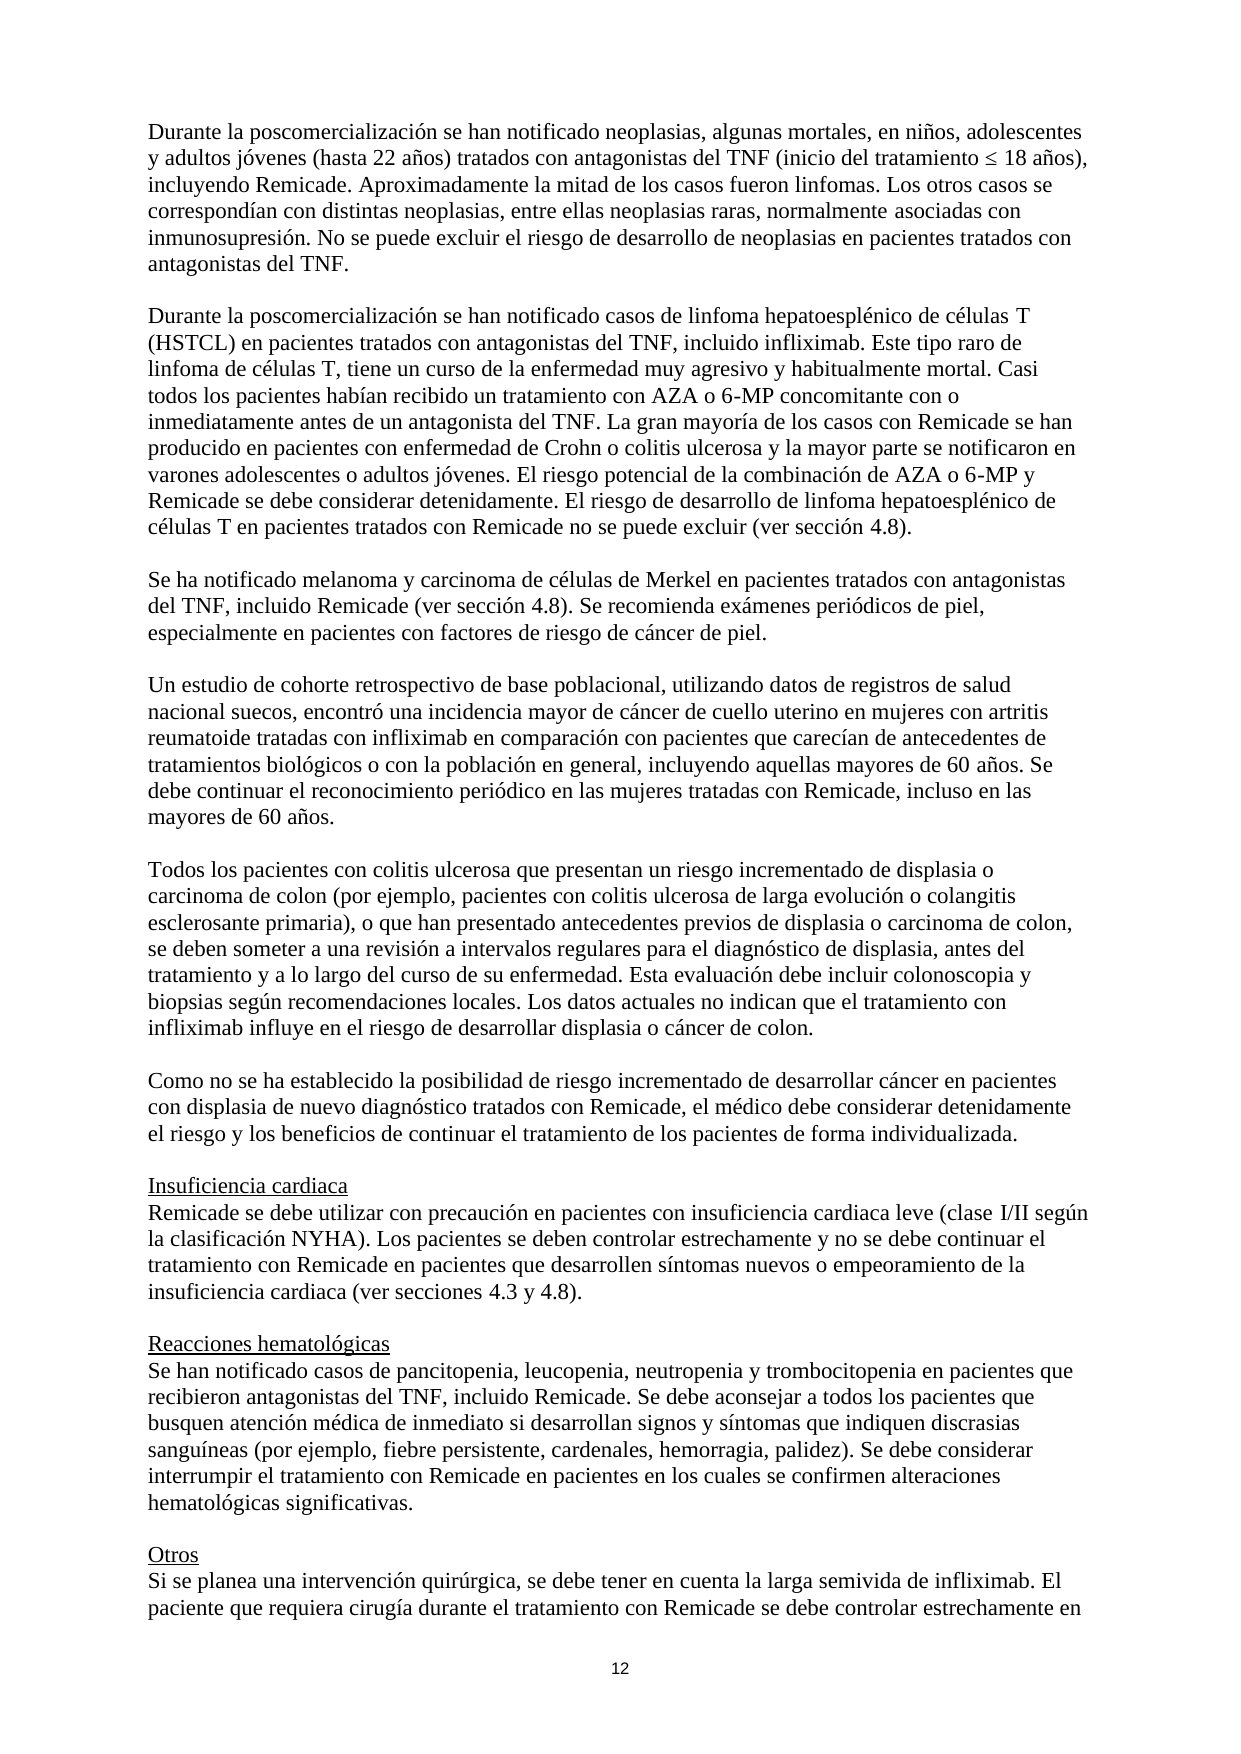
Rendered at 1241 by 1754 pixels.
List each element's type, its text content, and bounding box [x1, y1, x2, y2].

text Durante la poscomercialización se han notificado neoplasias, algunas mortales, en niños, adolescentes y adultos jóvenes (hasta 22 años) tratados con antagonistas del TNF (inicio del tratamiento ≤ 18 años), incluyendo Remicade. Aproximadamente la mitad de los casos fueron linfomas. Los otros casos se correspondían con distintas neoplasias, entre ellas neoplasias raras, normalmente asociadas con inmunosupresión. No se puede excluir el riesgo de desarrollo de neoplasias en pacientes tratados con antagonistas del TNF. [148, 118, 1092, 276]
text Reacciones hematológicas [148, 1330, 1092, 1357]
text Otros [148, 1541, 1092, 1568]
text Se ha notificado melanoma y carcinoma de células de Merkel en pacientes tratados con antagonistas del TNF, incluido Remicade (ver sección 4.8). Se recomienda exámenes periódicos de piel, especialmente en pacientes con factores de riesgo de cáncer de piel. [148, 566, 1092, 645]
text Remicade se debe utilizar con precaución en pacientes con insuficiencia cardiaca leve (clase I/II según la clasificación NYHA). Los pacientes se deben controlar estrechamente y no se debe continuar el tratamiento con Remicade en pacientes que desarrollen síntomas nuevos o empeoramiento de la insuficiencia cardiaca (ver secciones 4.3 y 4.8). [148, 1199, 1092, 1304]
text Se han notificado casos de pancitopenia, leucopenia, neutropenia y trombocitopenia en pacientes que recibieron antagonistas del TNF, incluido Remicade. Se debe aconsejar a todos los pacientes que busquen atención médica de inmediato si desarrollan signos y síntomas que indiquen discrasias sanguíneas (por ejemplo, fiebre persistente, cardenales, hemorragia, palidez). Se debe considerar interrumpir el tratamiento con Remicade en pacientes en los cuales se confirmen alteraciones hematológicas significativas. [148, 1357, 1092, 1515]
text Como no se ha establecido la posibilidad de riesgo incrementado de desarrollar cáncer en pacientes con displasia de nuevo diagnóstico tratados con Remicade, el médico debe considerar detenidamente el riesgo y los beneficios de continuar el tratamiento de los pacientes de forma individualizada. [148, 1067, 1092, 1146]
text Todos los pacientes con colitis ulcerosa que presentan un riesgo incrementado de displasia o carcinoma de colon (por ejemplo, pacientes con colitis ulcerosa de larga evolución o colangitis esclerosante primaria), o que han presentado antecedentes previos de displasia o carcinoma de colon, se deben someter a una revisión a intervalos regulares para el diagnóstico de displasia, antes del tratamiento y a lo largo del curso de su enfermedad. Esta evaluación debe incluir colonoscopia y biopsias según recomendaciones locales. Los datos actuales no indican que el tratamiento con infliximab influye en el riesgo de desarrollar displasia o cáncer de colon. [148, 856, 1092, 1041]
text Insuficiencia cardiaca [148, 1172, 1092, 1199]
text Durante la poscomercialización se han notificado casos de linfoma hepatoesplénico de células T (HSTCL) en pacientes tratados con antagonistas del TNF, incluido infliximab. Este tipo raro de linfoma de células T, tiene un curso de la enfermedad muy agresivo y habitualmente mortal. Casi todos los pacientes habían recibido un tratamiento con AZA o 6-MP concomitante con o inmediatamente antes de un antagonista del TNF. La gran mayoría de los casos con Remicade se han producido en pacientes con enfermedad de Crohn o colitis ulcerosa y la mayor parte se notificaron en varones adolescentes o adultos jóvenes. El riesgo potencial de la combinación de AZA o 6-MP y Remicade se debe considerar detenidamente. El riesgo de desarrollo de linfoma hepatoesplénico de células T en pacientes tratados con Remicade no se puede excluir (ver sección 4.8). [148, 303, 1092, 540]
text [148, 1568, 1092, 1620]
text Un estudio de cohorte retrospectivo de base poblacional, utilizando datos de registros de salud nacional suecos, encontró una incidencia mayor de cáncer de cuello uterino en mujeres con artritis reumatoide tratadas con infliximab en comparación con pacientes que carecían de antecedentes de tratamientos biológicos o con la población en general, incluyendo aquellas mayores de 60 años. Se debe continuar el reconocimiento periódico en las mujeres tratadas con Remicade, incluso en las mayores de 60 años. [148, 672, 1092, 830]
